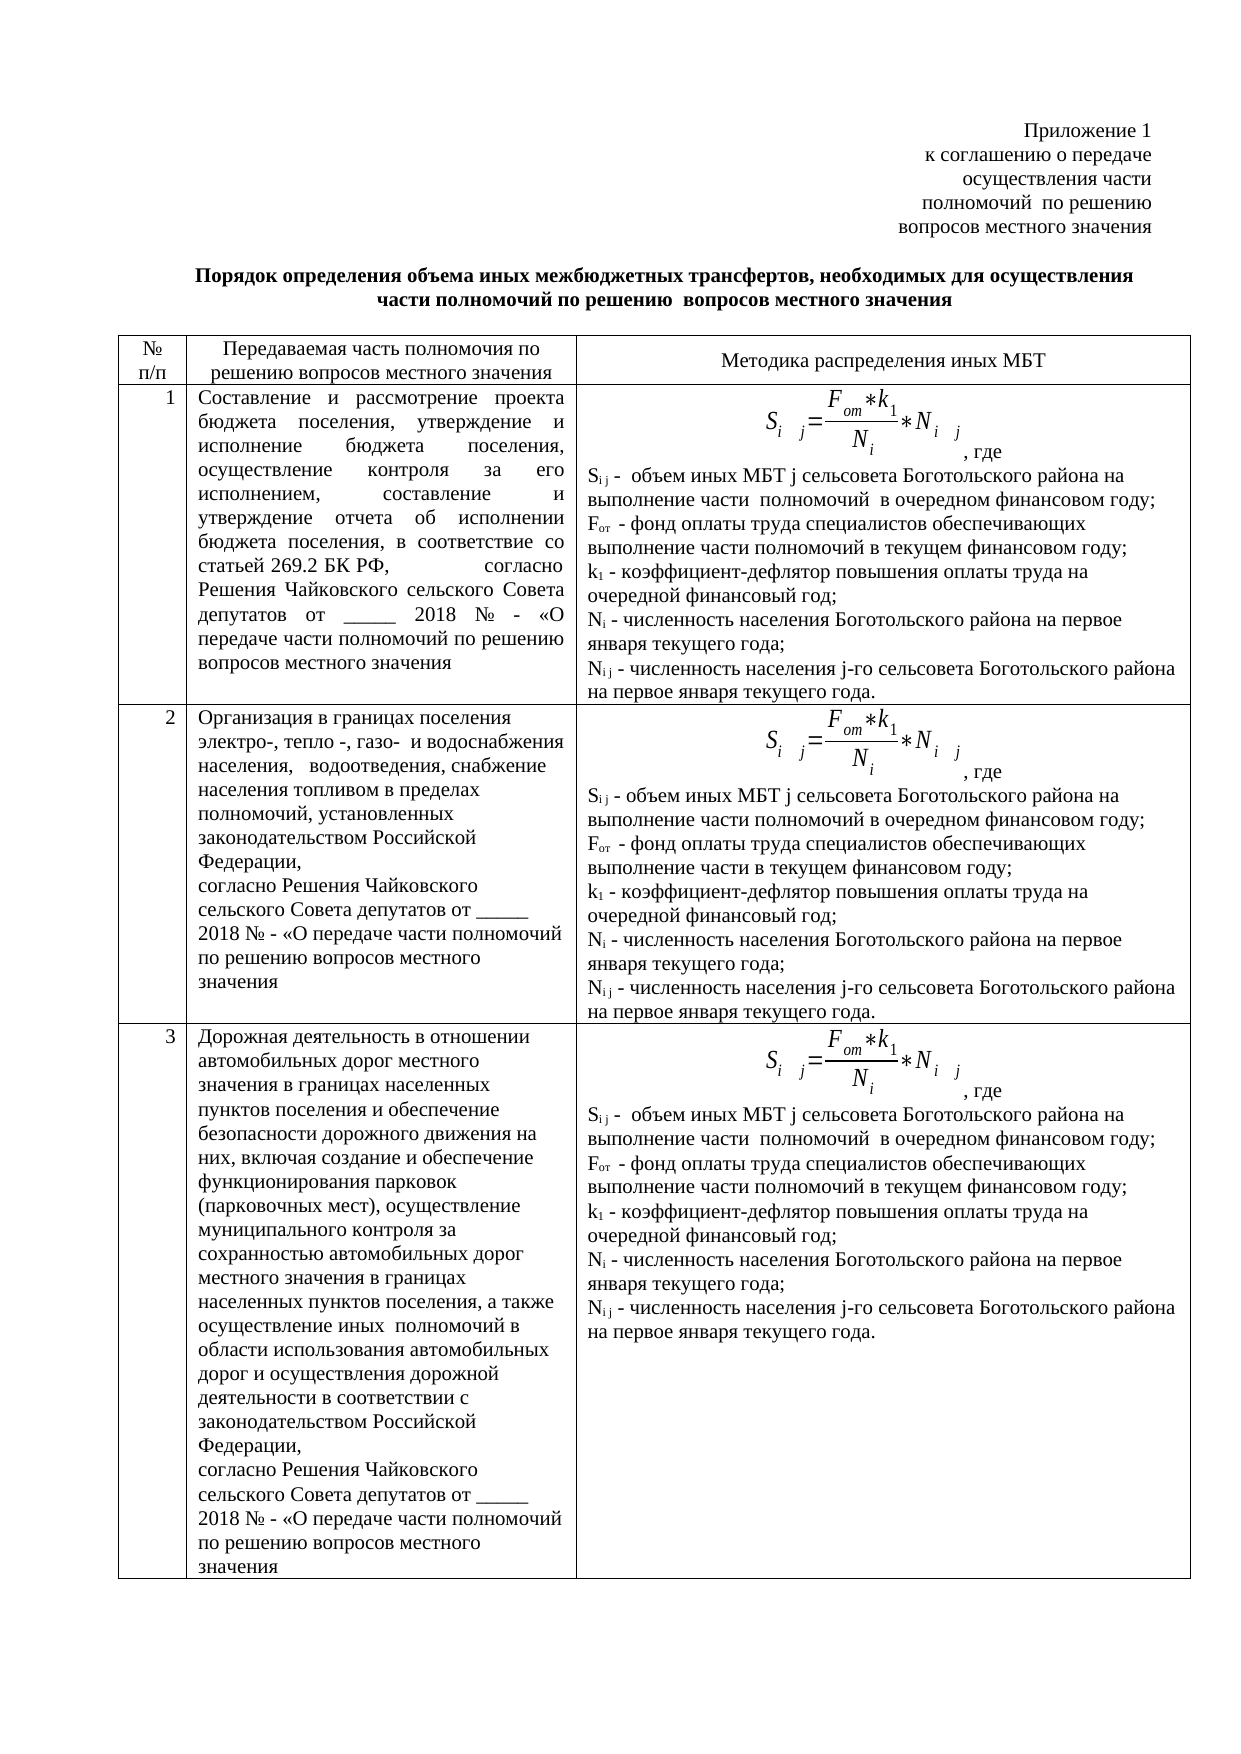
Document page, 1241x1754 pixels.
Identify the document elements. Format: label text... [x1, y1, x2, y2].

table_header Методика распределения иных МБТ [577, 336, 1190, 384]
text полномочий по решению [177, 190, 1152, 214]
text к соглашению о передаче [797, 142, 1152, 166]
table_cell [577, 1024, 1190, 1578]
table_cell Дорожная деятельность в отношении автомобильных дорог местного значения в границах населенных пунктов поселения и обеспечение безопасности дорожного движения на них, включая создание и обеспечение функционирования парковок (парковочных мест), осуществление муниципального контроля за сохранностью автомобильных дорог местного значения в границах населенных пунктов поселения, а также осуществление иных полномочий в области использования автомобильных дорог и осуществления дорожной деятельности в соответствии с законодательством Российской Федерации, согласно Решения Чайковского сельского Совета депутатов от _____ 2018 № - «О передаче части полномочий по решению вопросов местного значения [187, 1024, 576, 1578]
table_cell 1 [119, 385, 186, 703]
table_cell 3 [119, 1024, 186, 1578]
table_cell Составление и рассмотрение проекта бюджета поселения, утверждение и исполнение бюджета поселения, осуществление контроля за его исполнением, составление и утверждение отчета об исполнении бюджета поселения, в соответствие со статьей 269.2 БК РФ, согласно Решения Чайковского сельского Совета депутатов от _____ 2018 № - «О передаче части полномочий по решению вопросов местного значения [187, 385, 576, 703]
table_header Передаваемая часть полномочия по решению вопросов местного значения [187, 336, 576, 384]
text вопросов местного значения [177, 214, 1152, 238]
text Приложение 1 [937, 118, 1152, 142]
table_cell Организация в границах поселения электро-, тепло -, газо- и водоснабжения населения, водоотведения, снабжение населения топливом в пределах полномочий, установленных законодательством Российской Федерации, согласно Решения Чайковского сельского Совета депутатов от _____ 2018 № - «О передаче части полномочий по решению вопросов местного значения [187, 705, 576, 1023]
table_header № п/п [119, 336, 186, 384]
table_cell 2 [119, 705, 186, 1023]
text Порядок определения объема иных межбюджетных трансфертов, необходимых для осуществления части полномочий по решению вопросов местного значения [177, 262, 1152, 311]
table_cell , где Si j - объем иных МБТ j сельсовета Боготольского района на выполнение части полномочий в очередном финансовом году; Fот - фонд оплаты труда специалистов обеспечивающих выполнение части в текущем финансовом году; k1 - коэффициент-дефлятор повышения оплаты труда на очередной финансовый год; Ni - численность населения Боготольского района на первое января текущего года; Ni j - численность населения j-го сельсовета Боготольского района на первое января текущего года. [577, 705, 1190, 1023]
text осуществления части [177, 166, 1152, 190]
